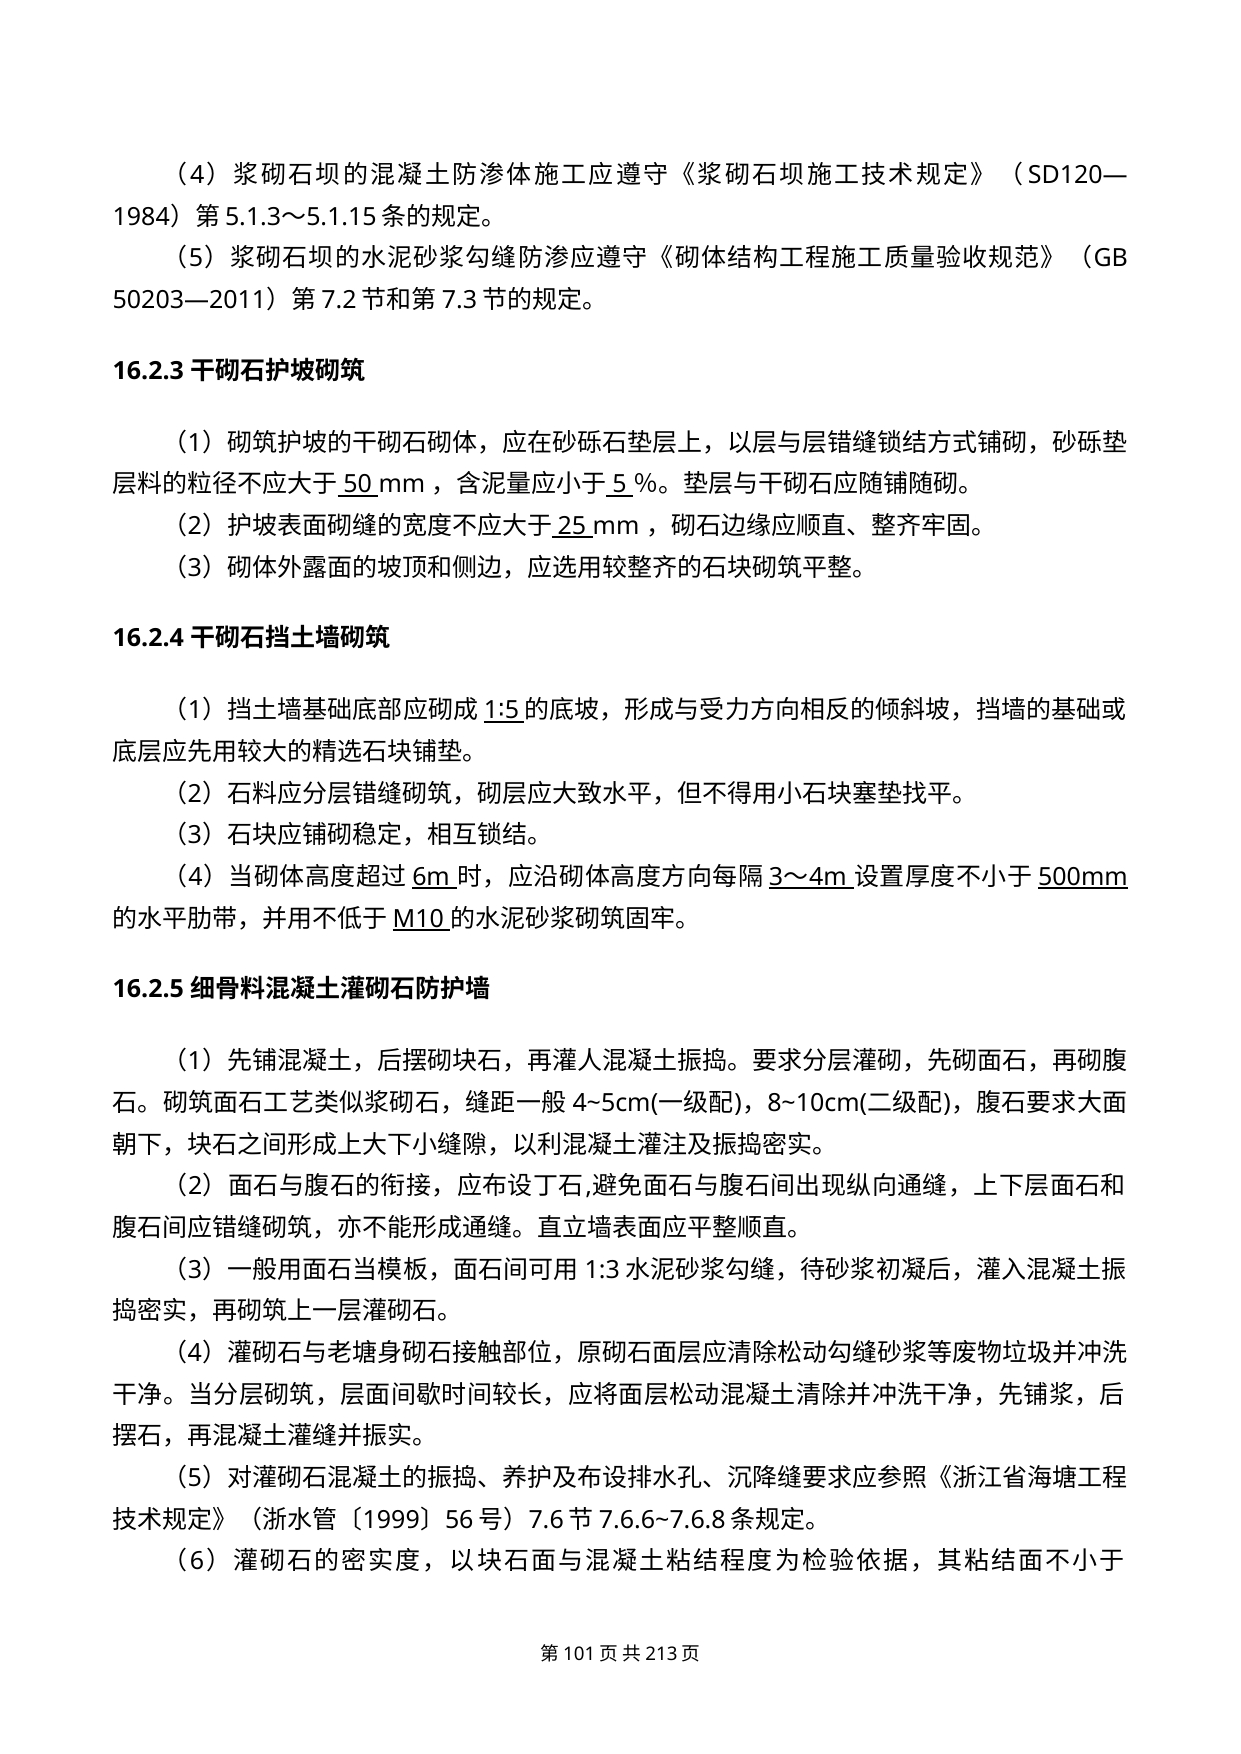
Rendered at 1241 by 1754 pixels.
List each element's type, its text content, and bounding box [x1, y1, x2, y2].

subtitle 16.2.5 细骨料混凝土灌砌石防护墙 [112, 964, 1128, 1006]
text （4）浆砌石坝的混凝土防渗体施工应遵守《浆砌石坝施工技术规定》（SD120—1984）第5.1.3～5.1.15条的规定。 [112, 150, 1128, 233]
text （4）当砌体高度超过6m 时，应沿砌体高度方向每隔3～4m 设置厚度不小于500mm 的水平肋带，并用不低于M10 的水泥砂浆砌筑固牢。 [112, 852, 1128, 935]
text （2）石料应分层错缝砌筑，砌层应大致水平，但不得用小石块塞垫找平。 [112, 769, 1128, 810]
text （5）浆砌石坝的水泥砂浆勾缝防渗应遵守《砌体结构工程施工质量验收规范》（GB 50203—2011）第7.2节和第7.3节的规定。 [112, 233, 1128, 317]
text （1）挡土墙基础底部应砌成1∶5的底坡，形成与受力方向相反的倾斜坡，挡墙的基础或底层应先用较大的精选石块铺垫。 [112, 685, 1128, 769]
text （2）面石与腹石的衔接，应布设丁石,避免面石与腹石间出现纵向通缝，上下层面石和腹石间应错缝砌筑，亦不能形成通缝。直立墙表面应平整顺直。 [112, 1161, 1128, 1245]
text （3）砌体外露面的坡顶和侧边，应选用较整齐的石块砌筑平整。 [112, 543, 1128, 584]
text （3）一般用面石当模板，面石间可用1:3水泥砂浆勾缝，待砂浆初凝后，灌入混凝土振捣密实，再砌筑上一层灌砌石。 [112, 1245, 1128, 1328]
text （1）先铺混凝土，后摆砌块石，再灌人混凝土振捣。要求分层灌砌，先砌面石，再砌腹石。砌筑面石工艺类似浆砌石，缝距一般4~5cm(一级配)，8~10cm(二级配)，腹石要求大面朝下，块石之间形成上大下小缝隙，以利混凝土灌注及振捣密实。 [112, 1036, 1128, 1161]
text （2）护坡表面砌缝的宽度不应大于 25 mm ，砌石边缘应顺直、整齐牢固。 [112, 501, 1128, 543]
text （5）对灌砌石混凝土的振捣、养护及布设排水孔、沉降缝要求应参照《浙江省海塘工程技术规定》（浙水管〔1999〕56号）7.6节7.6.6~7.6.8条规定。 [112, 1453, 1128, 1536]
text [112, 1536, 1128, 1578]
text （4）灌砌石与老塘身砌石接触部位，原砌石面层应清除松动勾缝砂浆等废物垃圾并冲洗干净。当分层砌筑，层面间歇时间较长，应将面层松动混凝土清除并冲洗干净，先铺浆，后摆石，再混凝土灌缝并振实。 [112, 1328, 1128, 1453]
text （1）砌筑护坡的干砌石砌体，应在砂砾石垫层上，以层与层错缝锁结方式铺砌，砂砾垫层料的粒径不应大于 50 mm ，含泥量应小于 5 ％。垫层与干砌石应随铺随砌。 [112, 418, 1128, 501]
subtitle 16.2.3 干砌石护坡砌筑 [112, 346, 1128, 387]
subtitle 16.2.4 干砌石挡土墙砌筑 [112, 613, 1128, 655]
text （3）石块应铺砌稳定，相互锁结。 [112, 810, 1128, 852]
